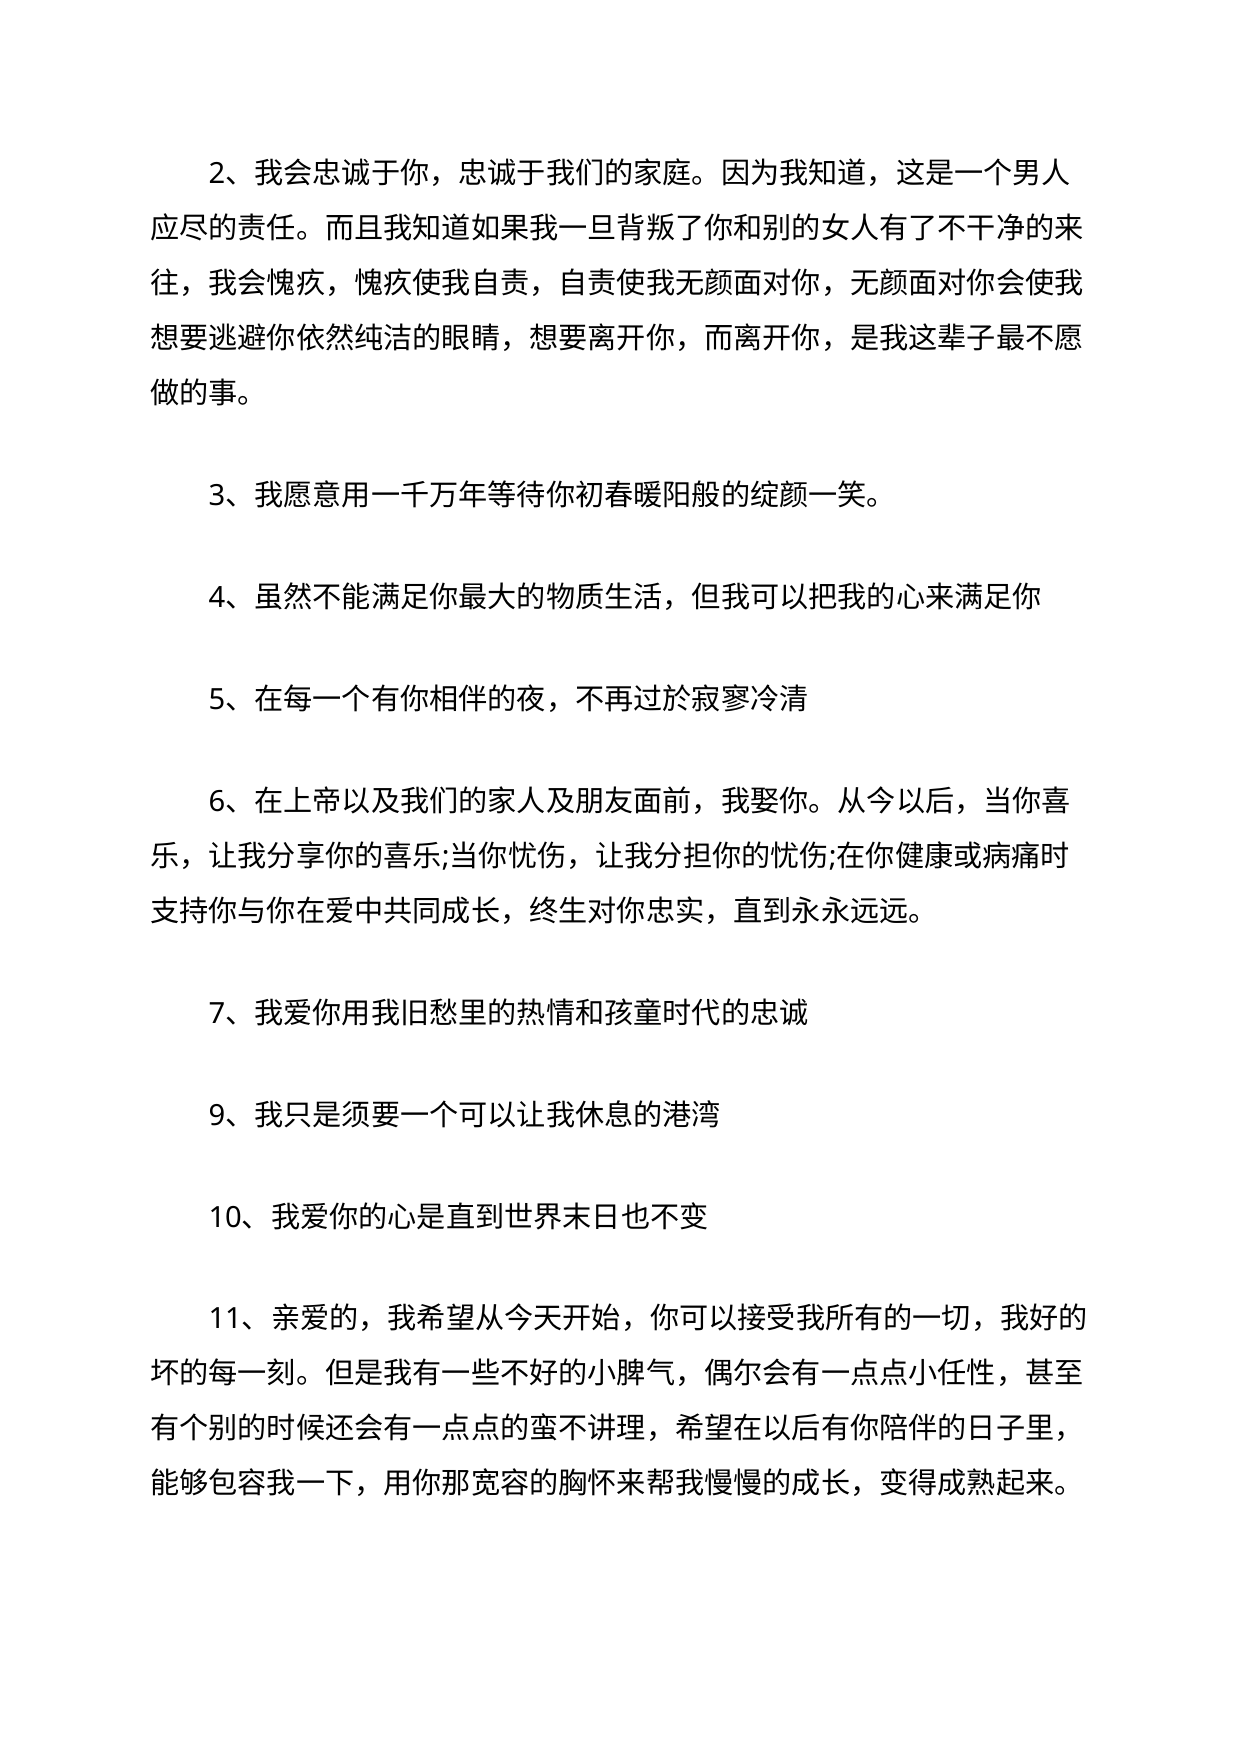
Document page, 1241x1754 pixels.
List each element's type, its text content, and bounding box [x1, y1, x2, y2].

text 5、在每一个有你相伴的夜，不再过於寂寥冷清 [150, 675, 1090, 718]
text 3、我愿意用一千万年等待你初春暖阳般的绽颜一笑。 [150, 471, 1090, 514]
text 11、亲爱的，我希望从今天开始，你可以接受我所有的一切，我好的坏的每一刻。但是我有一些不好的小脾气，偶尔会有一点点小任性，甚至有个别的时候还会有一点点的蛮不讲理，希望在以后有你陪伴的日子里，能够包容我一下，用你那宽容的胸怀来帮我慢慢的成长，变得成熟起来。 [150, 1295, 1090, 1502]
text 10、我爱你的心是直到世界末日也不变 [150, 1193, 1090, 1236]
text 4、虽然不能满足你最大的物质生活，但我可以把我的心来满足你 [150, 573, 1090, 616]
text 6、在上帝以及我们的家人及朋友面前，我娶你。从今以后，当你喜乐，让我分享你的喜乐;当你忧伤，让我分担你的忧伤;在你健康或病痛时支持你与你在爱中共同成长，终生对你忠实，直到永永远远。 [150, 777, 1090, 930]
text 2、我会忠诚于你，忠诚于我们的家庭。因为我知道，这是一个男人应尽的责任。而且我知道如果我一旦背叛了你和别的女人有了不干净的来往，我会愧疚，愧疚使我自责，自责使我无颜面对你，无颜面对你会使我想要逃避你依然纯洁的眼睛，想要离开你，而离开你，是我这辈子最不愿做的事。 [150, 150, 1090, 412]
text 7、我爱你用我旧愁里的热情和孩童时代的忠诚 [150, 989, 1090, 1032]
text 9、我只是须要一个可以让我休息的港湾 [150, 1091, 1090, 1133]
